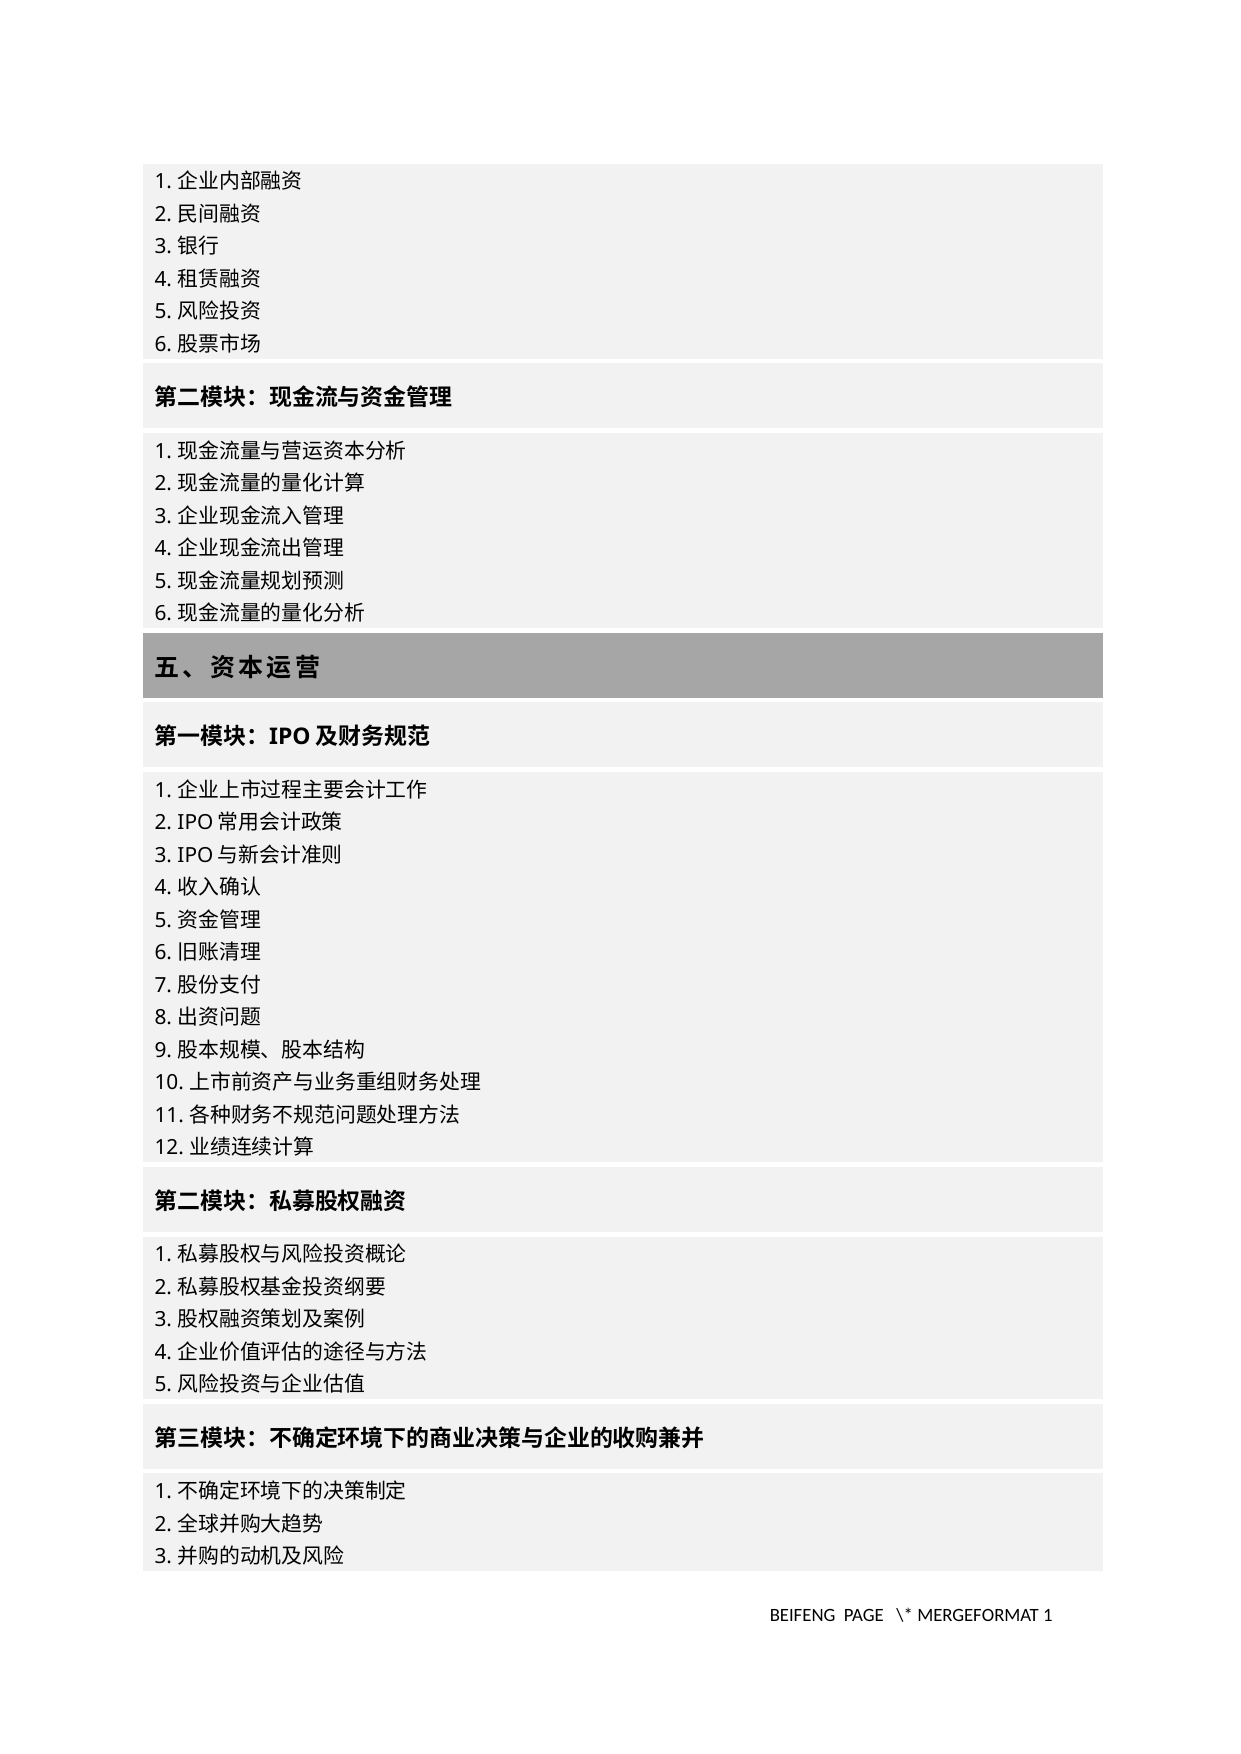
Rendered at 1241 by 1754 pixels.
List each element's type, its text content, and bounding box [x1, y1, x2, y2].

table_cell 第一模块：IPO及财务规范 [143, 702, 1103, 767]
table_cell 1. 企业上市过程主要会计工作 2. IPO常用会计政策 3. IPO与新会计准则 4. 收入确认 5. 资金管理 6. 旧账清理 7. 股份支付 8. 出资问题 9. 股本规模、股本结构 10. 上市前资产与业务重组财务处理 11. 各种财务不规范问题处理方法 12. 业绩连续计算 [143, 772, 1103, 1162]
table_cell 第三模块：不确定环境下的商业决策与企业的收购兼并 [143, 1404, 1103, 1469]
table_cell 第二模块：现金流与资金管理 [143, 363, 1103, 428]
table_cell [143, 1473, 1103, 1571]
table_cell 五、资本运营 [143, 633, 1103, 698]
table_cell 1. 现金流量与营运资本分析 2. 现金流量的量化计算 3. 企业现金流入管理 4. 企业现金流出管理 5. 现金流量规划预测 6. 现金流量的量化分析 [143, 433, 1103, 628]
table_cell 1. 私募股权与风险投资概论 2. 私募股权基金投资纲要 3. 股权融资策划及案例 4. 企业价值评估的途径与方法 5. 风险投资与企业估值 [143, 1237, 1103, 1399]
table_cell 1. 企业内部融资 2. 民间融资 3. 银行 4. 租赁融资 5. 风险投资 6. 股票市场 [143, 164, 1103, 359]
table_cell 第二模块：私募股权融资 [143, 1167, 1103, 1232]
